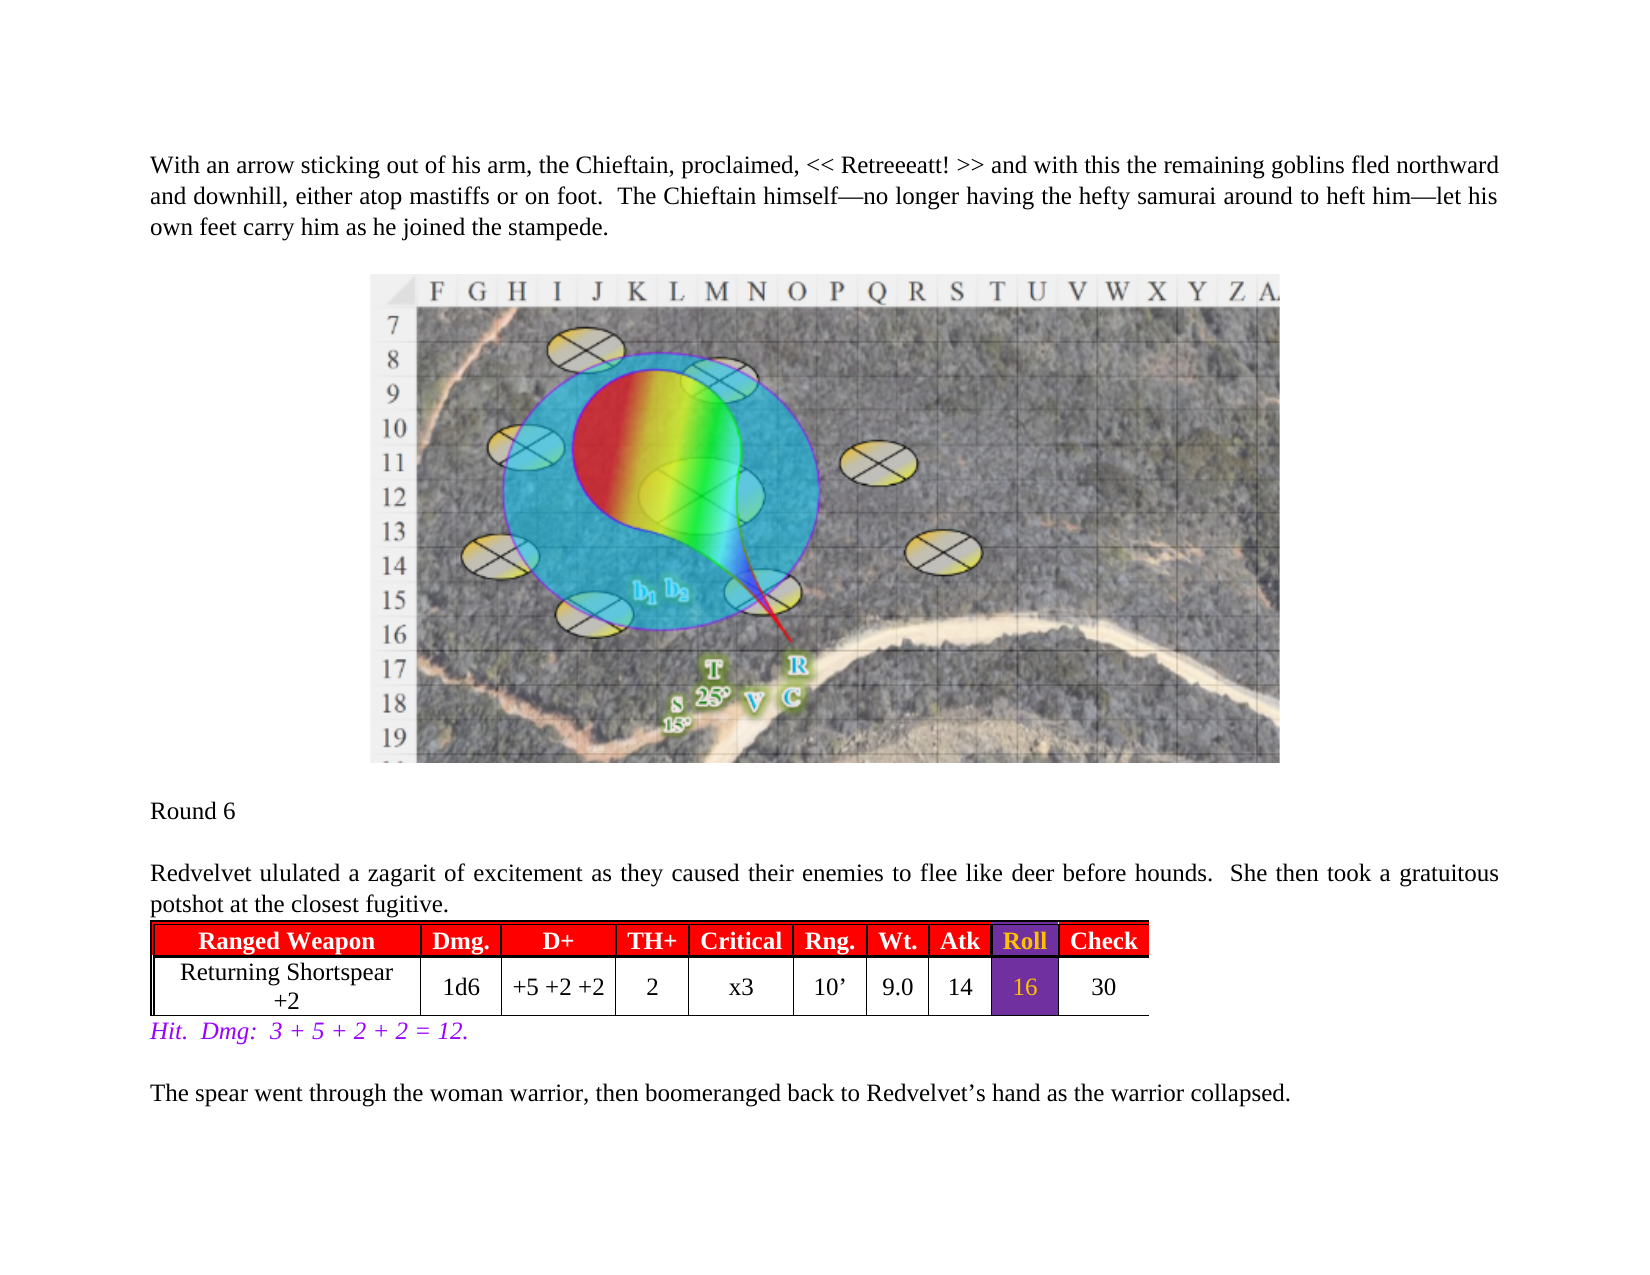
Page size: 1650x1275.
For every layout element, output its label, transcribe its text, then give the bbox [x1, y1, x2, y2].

text The spear went through the woman warrior, then boomeranged back to Redvelvet’s hand as the warrior collapsed. [150, 1078, 1500, 1107]
table_header Atk [930, 925, 990, 955]
table_cell 30 [1059, 958, 1149, 1015]
text Round 6 [150, 796, 1500, 825]
text Hit. Dmg: 3 + 5 + 2 + 2 = 12. [150, 1016, 1500, 1045]
table_cell Returning Shortspear +2 [155, 958, 420, 1015]
table_cell 10’ [794, 958, 866, 1015]
table_header Dmg. [422, 925, 500, 955]
table_header Roll [993, 925, 1058, 955]
table_cell +5 +2 +2 [502, 958, 615, 1015]
table_header Check [1060, 925, 1149, 955]
table_header Critical [690, 925, 792, 955]
table_cell 2 [616, 958, 688, 1015]
text Redvelvet ululated a zagarit of excitement as they caused their enemies to flee like deer before hounds. She then took a gratuitous potshot at the closest fugitive. [150, 858, 1500, 918]
table_cell x3 [689, 958, 793, 1015]
table_cell 14 [929, 958, 991, 1015]
picture [370, 274, 1280, 763]
table_header Wt. [868, 925, 928, 955]
table_header D+ [502, 925, 615, 955]
table_header TH+ [617, 925, 688, 955]
table_cell 9.0 [867, 958, 928, 1015]
table_cell 1d6 [421, 958, 501, 1015]
table_header Ranged Weapon [155, 925, 420, 955]
table_cell 16 [992, 958, 1058, 1015]
table_header Rng. [794, 925, 866, 955]
text With an arrow sticking out of his arm, the Chieftain, proclaimed, << Retreeeatt! >> and with this the remaining goblins fled northward and downhill, either atop mastiffs or on foot. The Chieftain himself—no longer having the hefty samurai around to heft him—let his own feet carry him as he joined the stampede. [150, 150, 1500, 241]
